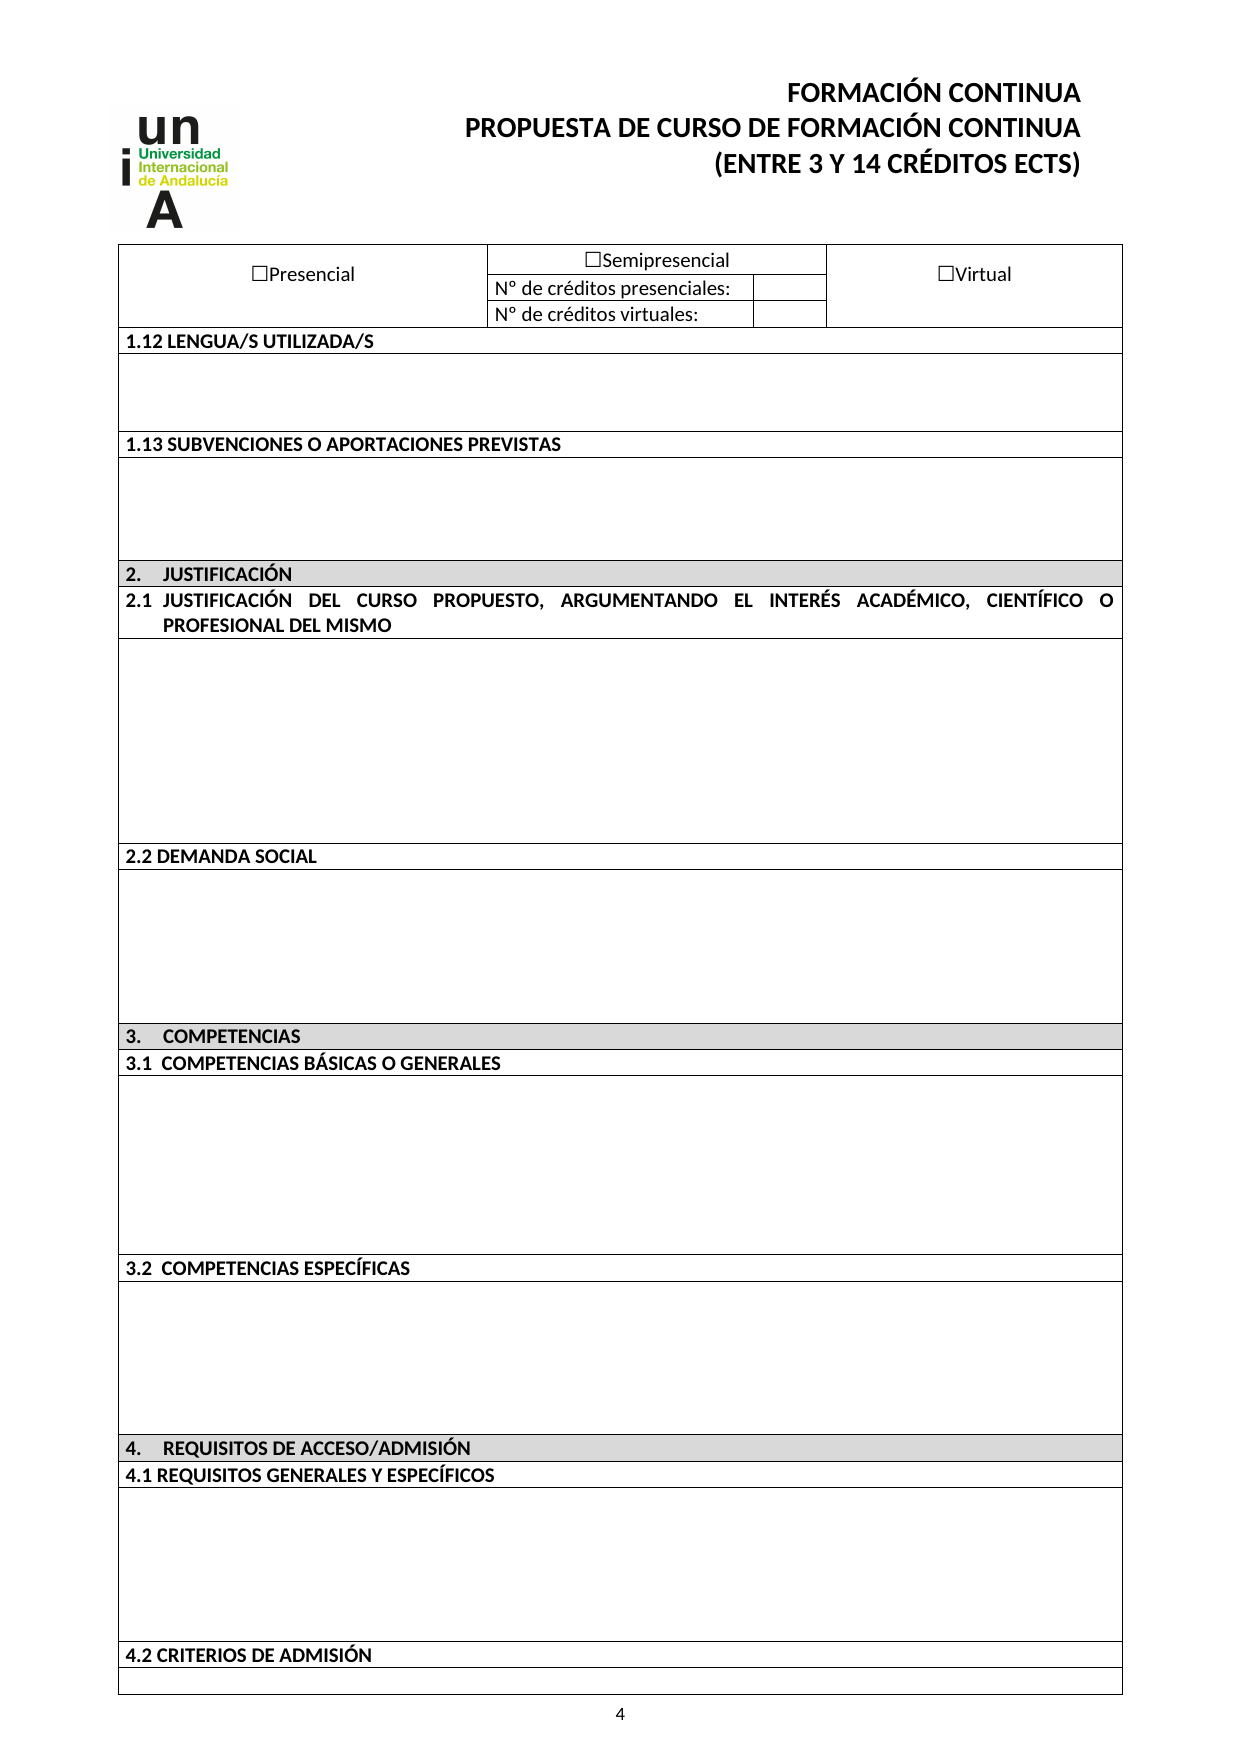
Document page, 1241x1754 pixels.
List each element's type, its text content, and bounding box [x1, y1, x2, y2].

table_cell Virtual [827, 245, 1122, 300]
table_cell [119, 639, 1122, 842]
table_cell Semipresencial [488, 245, 826, 274]
table_cell [119, 870, 1122, 1022]
table_cell 4.1 REQUISITOS GENERALES Y ESPECÍFICOS [119, 1462, 1122, 1487]
table_cell Nº de créditos virtuales: [488, 301, 753, 327]
table_cell Nº de créditos presenciales: [488, 275, 753, 300]
table_cell 1.13 SUBVENCIONES O APORTACIONES PREVISTAS [119, 432, 1122, 457]
table_cell [119, 300, 487, 327]
table_cell [754, 301, 826, 327]
picture [107, 102, 241, 234]
table_cell JUSTIFICACIÓN [119, 561, 1122, 586]
table_cell [119, 458, 1122, 560]
table_cell Presencial [119, 245, 487, 300]
table_cell COMPETENCIAS [119, 1024, 1122, 1049]
table_cell 2.2 DEMANDA SOCIAL [119, 844, 1122, 869]
table_cell [119, 354, 1122, 431]
table_cell JUSTIFICACIÓN DEL CURSO PROPUESTO, ARGUMENTANDO EL INTERÉS ACADÉMICO, CIENTÍFICO O PROFESIONAL DEL MISMO [119, 587, 1122, 638]
table_cell 4.2 CRITERIOS DE ADMISIÓN [119, 1642, 1122, 1667]
table_cell [119, 1076, 1122, 1254]
table_cell 3.2 COMPETENCIAS ESPECÍFICAS [119, 1255, 1122, 1281]
table_cell [119, 1488, 1122, 1641]
table_cell [754, 275, 826, 300]
table_cell 1.12 LENGUA/S UTILIZADA/S [119, 328, 1122, 353]
table_cell [119, 1668, 1122, 1694]
table_cell 3.1 COMPETENCIAS BÁSICAS O GENERALES [119, 1050, 1122, 1075]
table_cell REQUISITOS DE ACCESO/ADMISIÓN [119, 1435, 1122, 1461]
table_cell [827, 300, 1122, 327]
table_cell [119, 1282, 1122, 1434]
